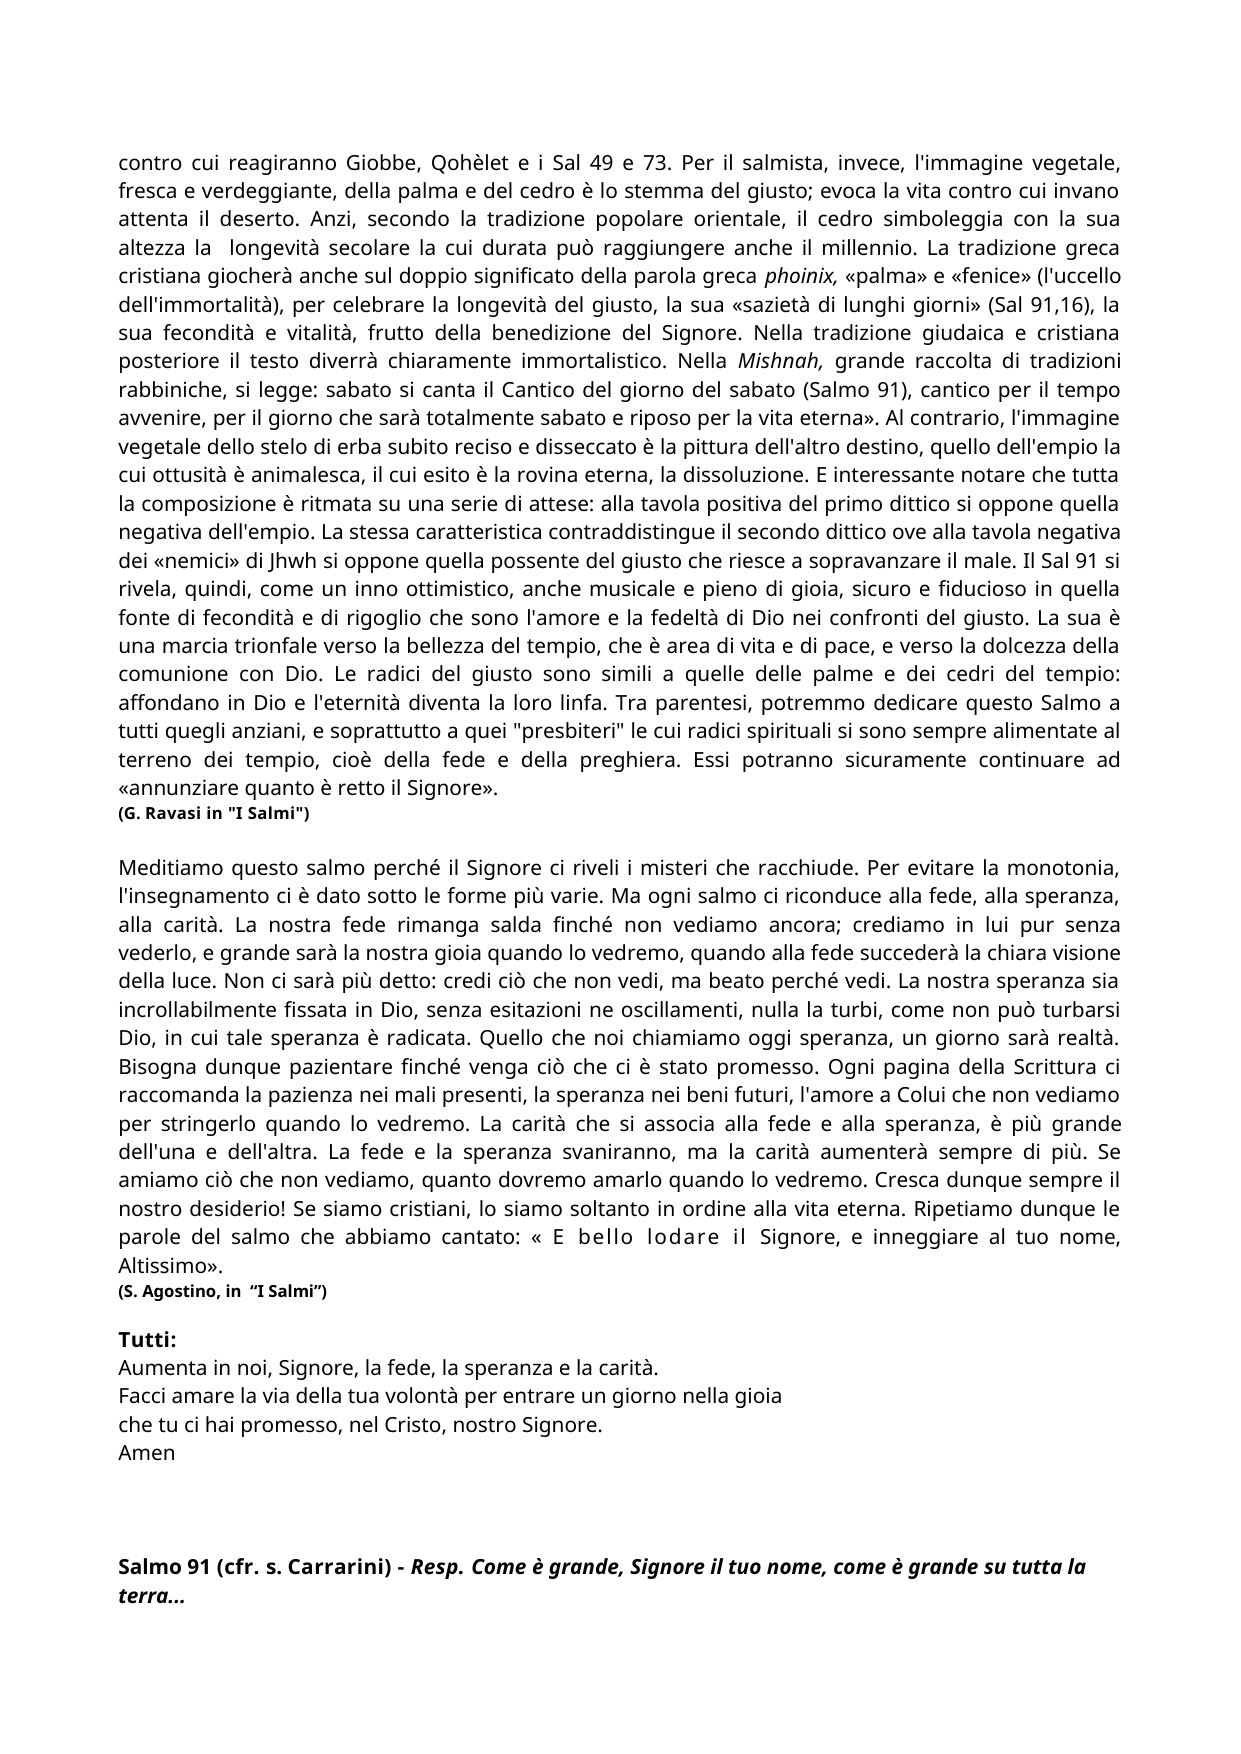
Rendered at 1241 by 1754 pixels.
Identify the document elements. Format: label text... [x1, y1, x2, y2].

text Salmo 91 (cfr. s. Carrarini) - Resp. Come è grande, Signore il tuo nome, come è grande su tutta la terra... [118, 1552, 1122, 1609]
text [118, 148, 1122, 802]
text che tu ci hai promesso, nel Cristo, nostro Signore. [118, 1410, 1122, 1438]
text Aumenta in noi, Signore, la fede, la speranza e la carità. [118, 1353, 1122, 1382]
text (G. Ravasi in "I Salmi") [118, 802, 1122, 824]
text Facci amare la via della tua volontà per entrare un giorno nella gioia [118, 1382, 1122, 1410]
text Meditiamo questo salmo perché il Signore ci riveli i misteri che racchiude. Per evitare la monotonia, l'insegnamento ci è dato sotto le forme più varie. Ma ogni salmo ci riconduce alla fede, alla speranza, alla carità. La nostra fede rimanga salda finché non vediamo ancora; crediamo in lui pur senza vederlo, e grande sarà la nostra gioia quando lo vedremo, quando alla fede succederà la chiara visione della luce. Non ci sarà più detto: credi ciò che non vedi, ma beato perché vedi. La nostra speranza sia incrollabilmente fissata in Dio, senza esitazioni ne oscillamenti, nulla la turbi, come non può turbarsi Dio, in cui tale speranza è radicata. Quello che noi chiamiamo oggi speranza, un giorno sarà realtà. Bisogna dunque pazientare finché venga ciò che ci è stato promesso. Ogni pagina della Scrittura ci raccomanda la pazienza nei mali presenti, la speranza nei beni futuri, l'amore a Colui che non vediamo per stringerlo quando lo vedremo. La carità che si associa alla fede e alla speranza, è più grande dell'una e dell'altra. La fede e la speranza svaniranno, ma la carità aumenterà sempre di più. Se amiamo ciò che non vediamo, quanto dovremo amarlo quando lo vedremo. Cresca dunque sempre il nostro desiderio! Se siamo cristiani, lo siamo soltanto in ordine alla vita eterna. Ripetiamo dunque le parole del salmo che abbiamo cantato: « E bello lodare il Signore, e inneggiare al tuo nome, Altissimo». [118, 853, 1122, 1279]
text (S. Agostino, in “I Salmi”) [118, 1279, 1122, 1302]
text Tutti: [118, 1325, 1122, 1353]
text Amen [118, 1438, 1122, 1467]
